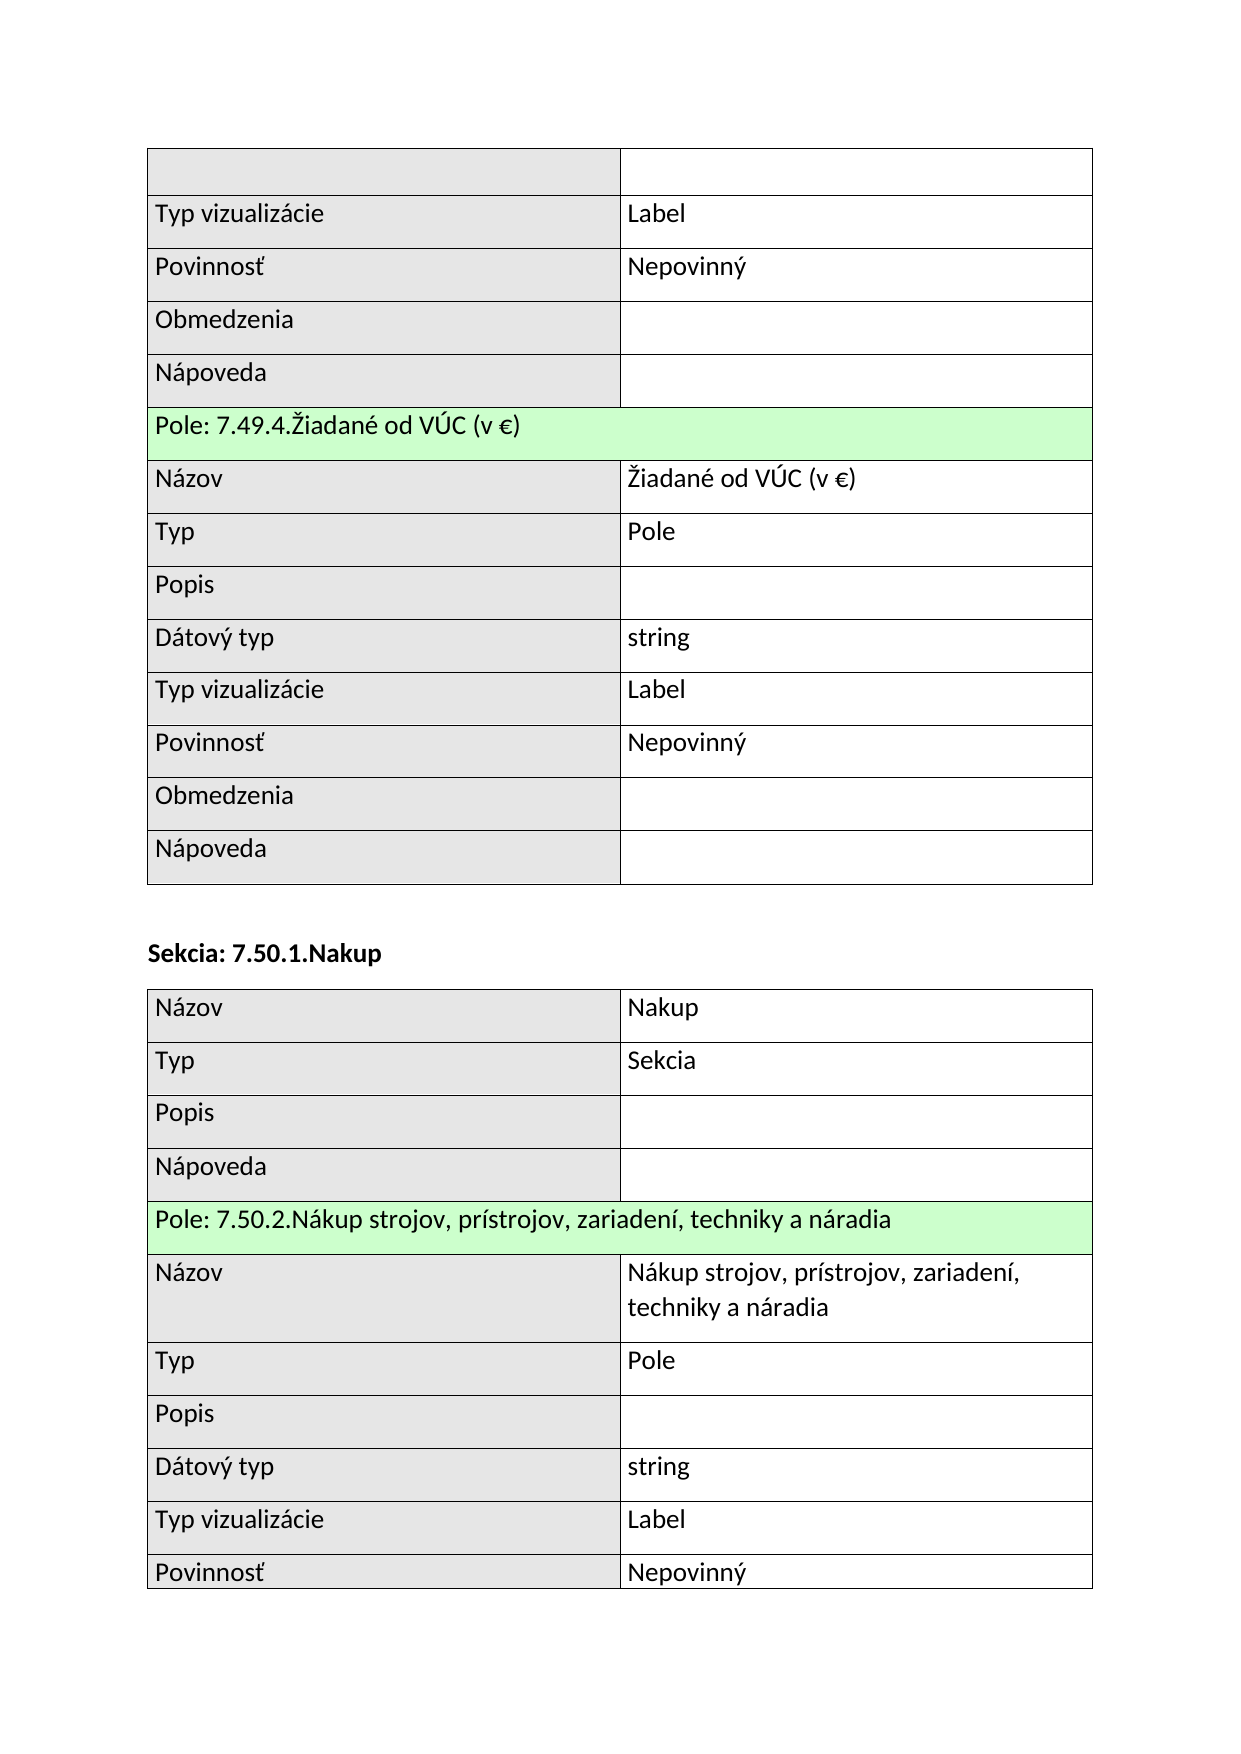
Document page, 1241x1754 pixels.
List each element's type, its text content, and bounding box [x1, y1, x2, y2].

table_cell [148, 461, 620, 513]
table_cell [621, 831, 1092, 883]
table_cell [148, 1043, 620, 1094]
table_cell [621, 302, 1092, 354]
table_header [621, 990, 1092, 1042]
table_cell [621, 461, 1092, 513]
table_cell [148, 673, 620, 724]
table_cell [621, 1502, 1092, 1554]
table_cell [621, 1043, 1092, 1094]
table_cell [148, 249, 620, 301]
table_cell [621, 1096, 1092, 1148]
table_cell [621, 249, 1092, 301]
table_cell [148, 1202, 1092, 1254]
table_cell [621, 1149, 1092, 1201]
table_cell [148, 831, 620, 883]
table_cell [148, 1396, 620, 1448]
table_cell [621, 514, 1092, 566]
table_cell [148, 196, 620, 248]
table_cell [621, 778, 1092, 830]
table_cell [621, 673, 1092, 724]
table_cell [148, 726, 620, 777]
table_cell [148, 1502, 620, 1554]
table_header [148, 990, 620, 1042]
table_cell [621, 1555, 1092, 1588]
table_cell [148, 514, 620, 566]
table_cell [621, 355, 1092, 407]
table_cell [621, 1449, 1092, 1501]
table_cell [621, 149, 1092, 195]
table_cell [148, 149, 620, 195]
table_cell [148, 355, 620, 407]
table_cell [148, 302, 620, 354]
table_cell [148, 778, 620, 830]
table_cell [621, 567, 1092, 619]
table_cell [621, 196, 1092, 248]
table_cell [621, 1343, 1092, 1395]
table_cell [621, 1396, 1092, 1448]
text Sekcia: 7.50.1.Nakup [148, 937, 1093, 970]
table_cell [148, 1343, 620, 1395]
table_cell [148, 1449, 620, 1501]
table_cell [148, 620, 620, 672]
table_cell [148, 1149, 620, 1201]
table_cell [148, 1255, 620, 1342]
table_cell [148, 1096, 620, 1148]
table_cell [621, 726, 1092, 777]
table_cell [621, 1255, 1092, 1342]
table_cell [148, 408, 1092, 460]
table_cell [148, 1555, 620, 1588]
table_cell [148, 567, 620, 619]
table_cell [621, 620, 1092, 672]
